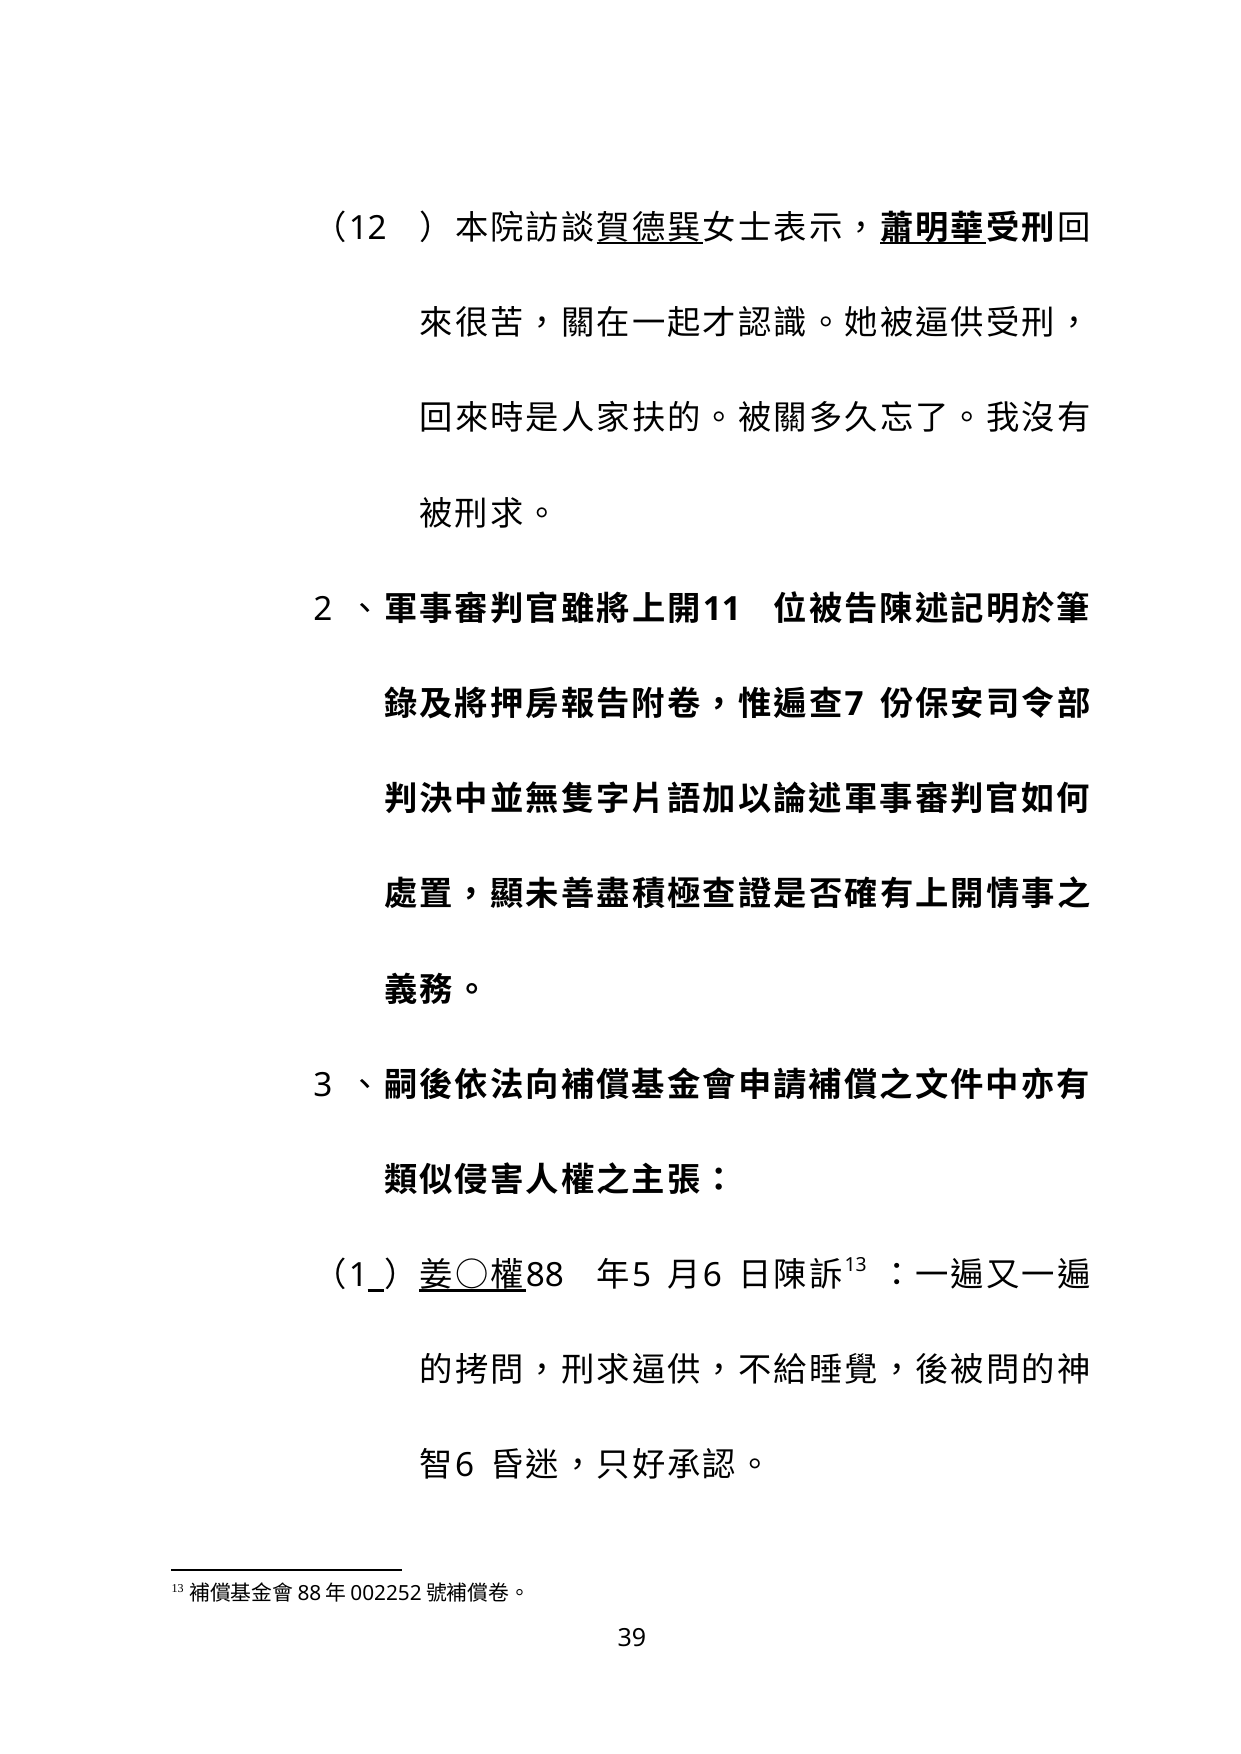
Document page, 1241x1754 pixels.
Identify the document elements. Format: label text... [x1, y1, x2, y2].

subtitle 嗣後依法向補償基金會申請補償之文件中亦有類似侵害人權之主張： [297, 1034, 1092, 1224]
subtitle 本院訪談賀德巽女士表示，蕭明華受刑回來很苦，關在一起才認識。她被逼供受刑，回來時是人家扶的。被關多久忘了。我沒有被刑求。 [296, 177, 1092, 558]
subtitle 軍事審判官雖將上開11位被告陳述記明於筆錄及將押房報告附卷，惟遍查7份保安司令部判決中並無隻字片語加以論述軍事審判官如何處置，顯未善盡積極查證是否確有上開情事之義務。 [297, 558, 1092, 1034]
subtitle 姜○權88年5月6日陳訴：一遍又一遍的拷問，刑求逼供，不給睡覺，後被問的神智6昏迷，只好承認。 [296, 1224, 1092, 1510]
